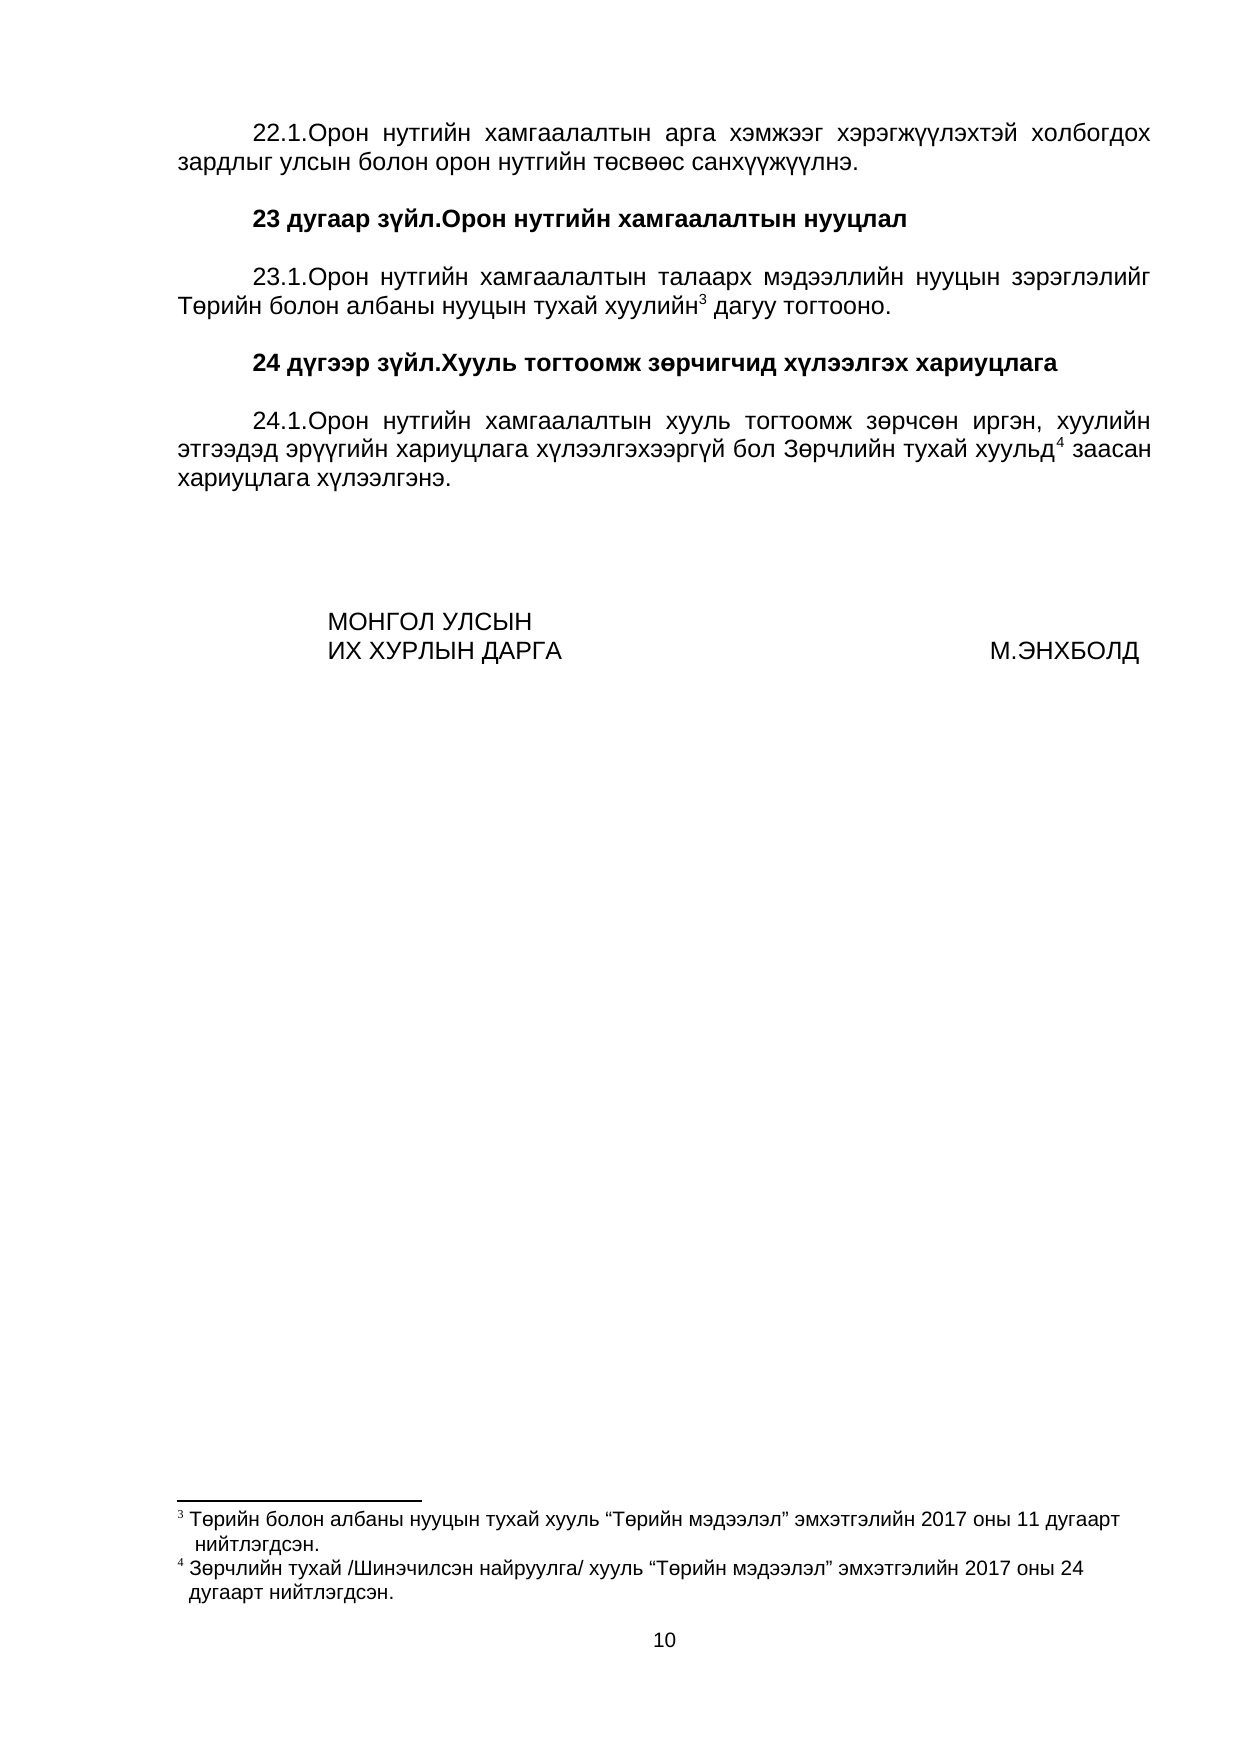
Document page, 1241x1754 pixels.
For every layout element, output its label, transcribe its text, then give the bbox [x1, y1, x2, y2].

text 23.1.Орон нутгийн хамгаалалтын талаарх мэдээллийн нууцын зэрэглэлийг Төрийн болон албаны нууцын тухай хуулийн дагуу тогтооно. [177, 262, 1152, 319]
text 24.1.Орон нутгийн хамгаалалтын хууль тогтоомж зөрчсөн иргэн, хуулийн этгээдэд эрүүгийн хариуцлага хүлээлгэхээргүй бол Зөрчлийн тухай хуульд заасан хариуцлага хүлээлгэнэ. [177, 406, 1152, 492]
text ИХ ХУРЛЫН ДАРГА М.ЭНХБОЛД [177, 636, 1152, 664]
text 23 дугаар зүйл.Орон нутгийн хамгаалалтын нууцлал [177, 204, 1152, 233]
text 24 дүгээр зүйл.Хууль тогтоомж зөрчигчид хүлээлгэх хариуцлага [177, 348, 1152, 377]
text МОНГОЛ УЛСЫН [177, 607, 1152, 636]
text 22.1.Орон нутгийн хамгаалалтын арга хэмжээг хэрэгжүүлэхтэй холбогдох зардлыг улсын болон орон нутгийн төсвөөс санхүүжүүлнэ. [177, 118, 1152, 176]
